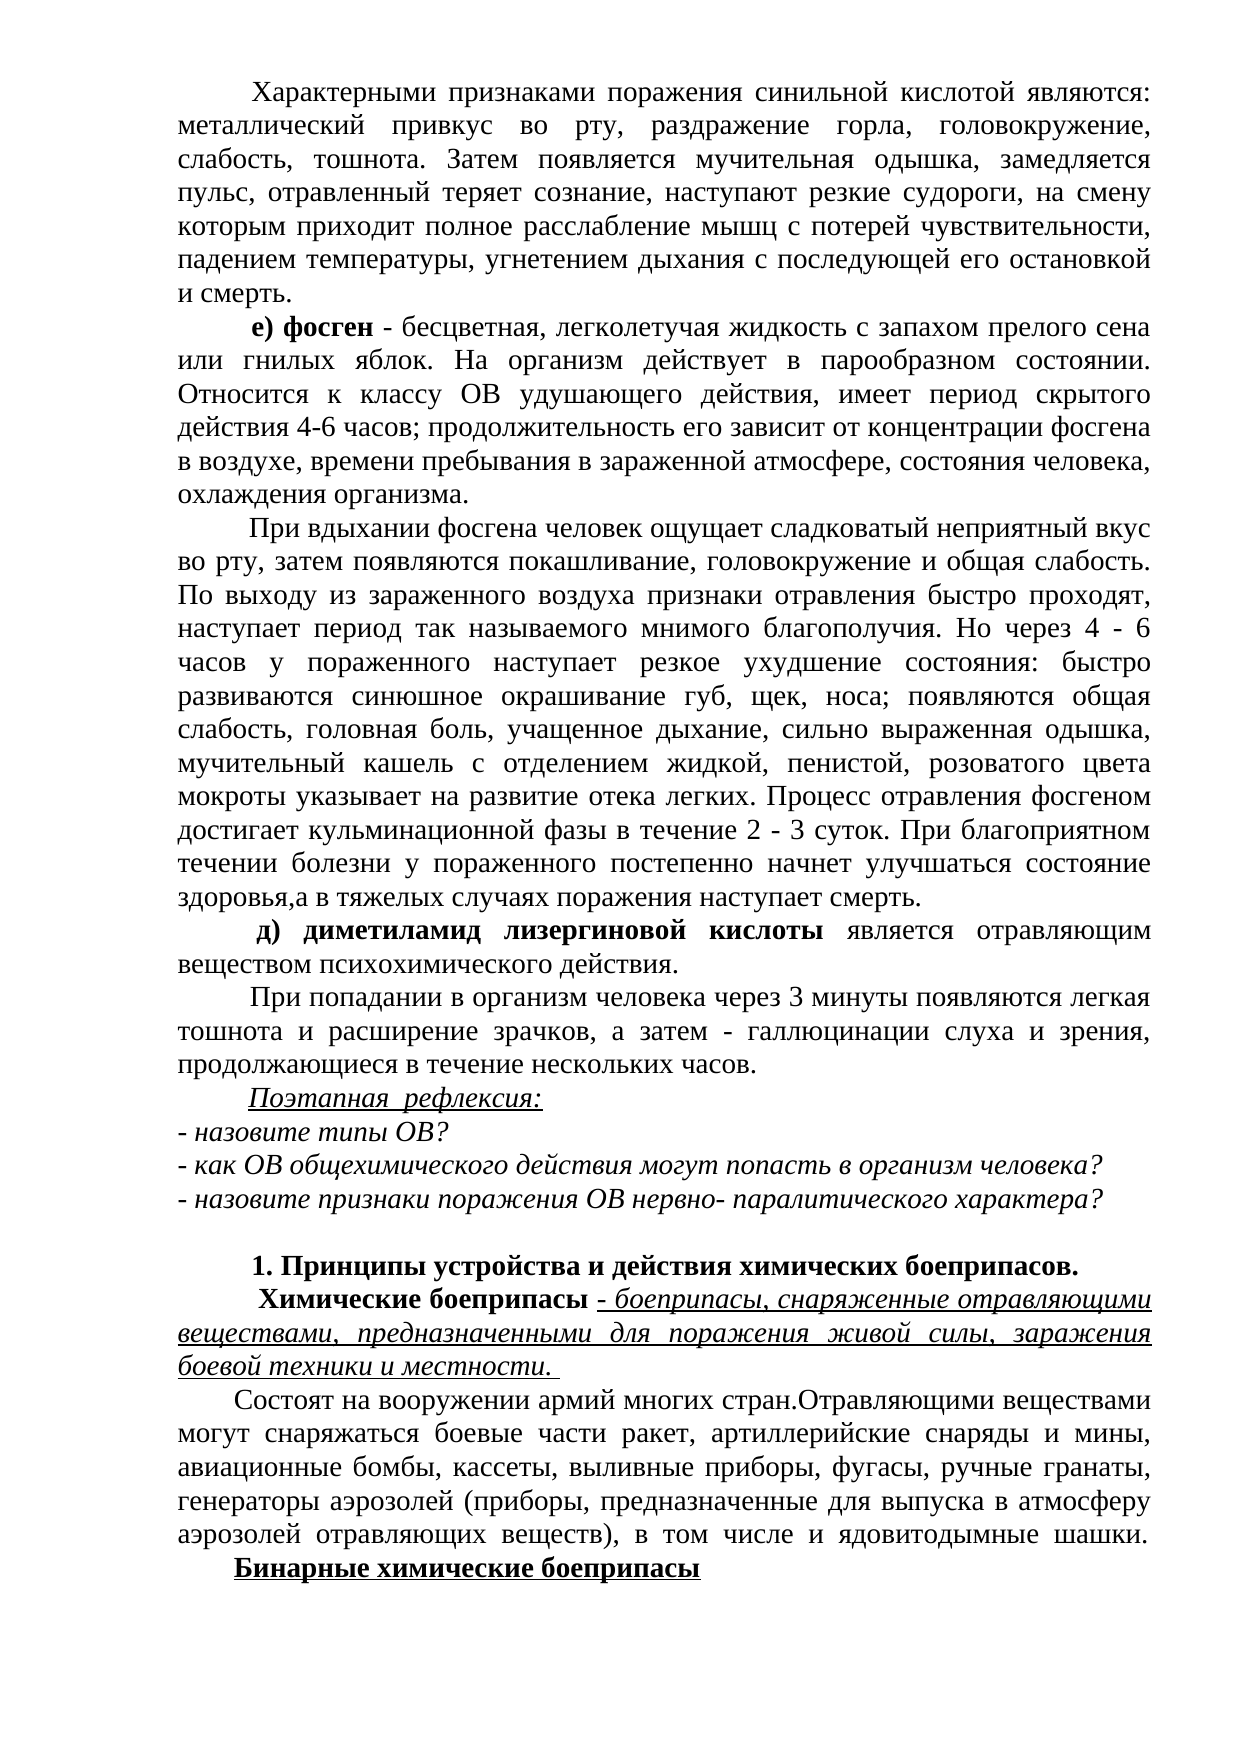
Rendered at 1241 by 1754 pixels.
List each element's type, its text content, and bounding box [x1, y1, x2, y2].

text д) диметиламид лизергиновой кислоты является отравляющим веществом психохимического действия. [177, 912, 1152, 979]
text Химические боеприпасы - боеприпасы, снаряженные отравляющими веществами, предназначенными для поражения живой силы, заражения боевой техники и местности. [177, 1345, 1152, 1382]
text Поэтапная рефлексия: [177, 1080, 1152, 1114]
text - назовите признаки поражения ОВ нервно- паралитического характера? [177, 1181, 1152, 1214]
text Состоят на вооружении армий многих стран.Отравляющими веществами могут снаряжаться боевые части ракет, артиллерийские снаряды и мины, авиационные бомбы, кассеты, выливные приборы, фугасы, ручные гранаты, генераторы аэрозолей (приборы, предназначенные для выпуска в атмосферу аэрозолей отравляющих веществ), в том числе и ядовитодымные шашки. [177, 1382, 1152, 1550]
text Химические боеприпасы - боеприпасы, снаряженные отравляющими веществами, предназначенными для поражения живой силы, заражения боевой техники и местности. [177, 1281, 1152, 1344]
text При попадании в организм человека через 3 минуты появляются легкая тошнота и расширение зрачков, а затем - галлюцинации слуха и зрения, продолжающиеся в течение нескольких часов. [177, 979, 1152, 1080]
text Бинарные химические боеприпасы [177, 1550, 1152, 1583]
text - назовите типы ОВ? [177, 1114, 1152, 1147]
list Принципы устройства и действия химических боеприпасов. [251, 1248, 1152, 1281]
text При вдыхании фосгена человек ощущает сладковатый неприятный вкус во рту, затем появляются покашливание, головокружение и общая слабость. По выходу из зараженного воздуха признаки отравления быстро проходят, наступает период так называемого мнимого благополучия. Но через 4 - 6 часов у пораженного наступает резкое ухудшение состояния: быстро развиваются синюшное окрашивание губ, щек, носа; появляются общая слабость, головная боль, учащенное дыхание, сильно выраженная одышка, мучительный кашель с отделением жидкой, пенистой, розоватого цвета мокроты указывает на развитие отека легких. Процесс отравления фосгеном достигает кульминационной фазы в течение 2 - 3 суток. При благоприятном течении болезни у пораженного постепенно начнет улучшаться состояние здоровья,а в тяжелых случаях поражения наступает смерть. [177, 510, 1152, 912]
text е) фосген - бесцветная, легколетучая жидкость с запахом прелого сена или гнилых яблок. На организм действует в парообразном состоянии. Относится к классу ОВ удушающего действия, имеет период скрытого действия 4-6 часов; продолжительность его зависит от концентрации фосгена в воздухе, времени пребывания в зараженной атмосфере, состояния человека, охлаждения организма. [177, 309, 1152, 510]
text Характерными признаками поражения синильной кислотой являются: металлический привкус во рту, раздражение горла, головокружение, слабость, тошнота. Затем появляется мучительная одышка, замедляется пульс, отравленный теряет сознание, наступают резкие судороги, на смену которым приходит полное расслабление мышц с потерей чувствительности, падением температуры, угнетением дыхания с последующей его остановкой и смерть. [177, 74, 1152, 309]
text - как ОВ общехимического действия могут попасть в организм человека? [177, 1147, 1152, 1181]
